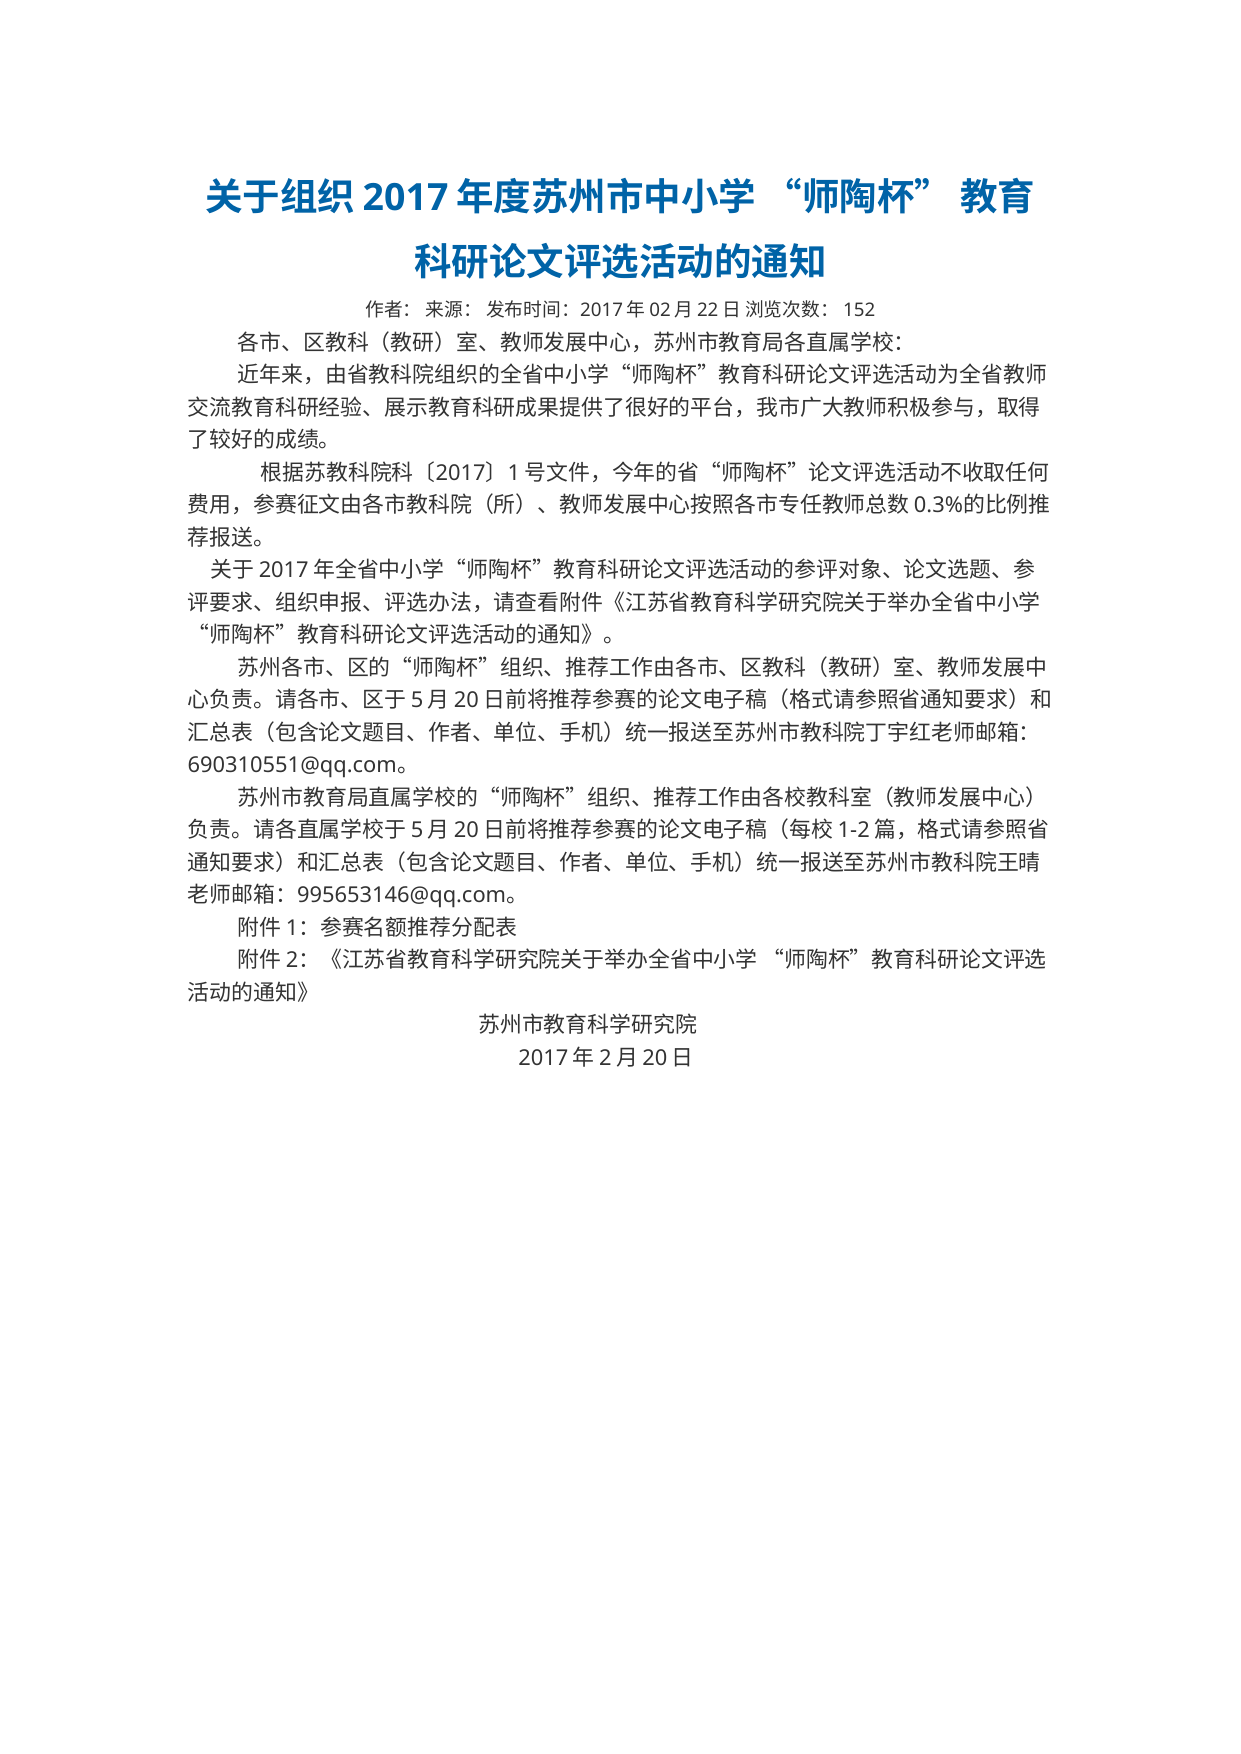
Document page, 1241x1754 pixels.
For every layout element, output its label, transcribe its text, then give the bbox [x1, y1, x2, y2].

text 苏州市教育局直属学校的“师陶杯”组织、推荐工作由各校教科室（教师发展中心）负责。请各直属学校于5月20日前将推荐参赛的论文电子稿（每校1-2篇，格式请参照省通知要求）和汇总表（包含论文题目、作者、单位、手机）统一报送至苏州市教科院王晴老师邮箱：995653146@qq.com。 [187, 779, 1053, 909]
text 近年来，由省教科院组织的全省中小学“师陶杯”教育科研论文评选活动为全省教师交流教育科研经验、展示教育科研成果提供了很好的平台，我市广大教师积极参与，取得了较好的成绩。 [187, 357, 1053, 454]
text 根据苏教科院科〔2017〕1号文件，今年的省“师陶杯”论文评选活动不收取任何费用，参赛征文由各市教科院（所）、教师发展中心按照各市专任教师总数0.3%的比例推荐报送。 关于2017年全省中小学“师陶杯”教育科研论文评选活动的参评对象、论文选题、参评要求、组织申报、评选办法，请查看附件《江苏省教育科学研究院关于举办全省中小学 “师陶杯”教育科研论文评选活动的通知》。 [187, 454, 1053, 649]
text 苏州各市、区的“师陶杯”组织、推荐工作由各市、区教科（教研）室、教师发展中心负责。请各市、区于5月20日前将推荐参赛的论文电子稿（格式请参照省通知要求）和汇总表（包含论文题目、作者、单位、手机）统一报送至苏州市教科院丁宇红老师邮箱：690310551@qq.com。 [187, 649, 1053, 779]
text 2017年2月20日 [187, 1039, 1053, 1072]
text 附件1：参赛名额推荐分配表 [187, 909, 1053, 942]
text 附件2：《江苏省教育科学研究院关于举办全省中小学 “师陶杯”教育科研论文评选活动的通知》 [187, 942, 1053, 1007]
text 关于组织2017年度苏州市中小学 “师陶杯” 教育科研论文评选活动的通知 [187, 162, 1053, 292]
text 各市、区教科（教研）室、教师发展中心，苏州市教育局各直属学校： [187, 324, 1053, 357]
text 作者： 来源： 发布时间：2017年02月22日 浏览次数： 152 [187, 292, 1053, 324]
text 苏州市教育科学研究院 [187, 1007, 1053, 1039]
